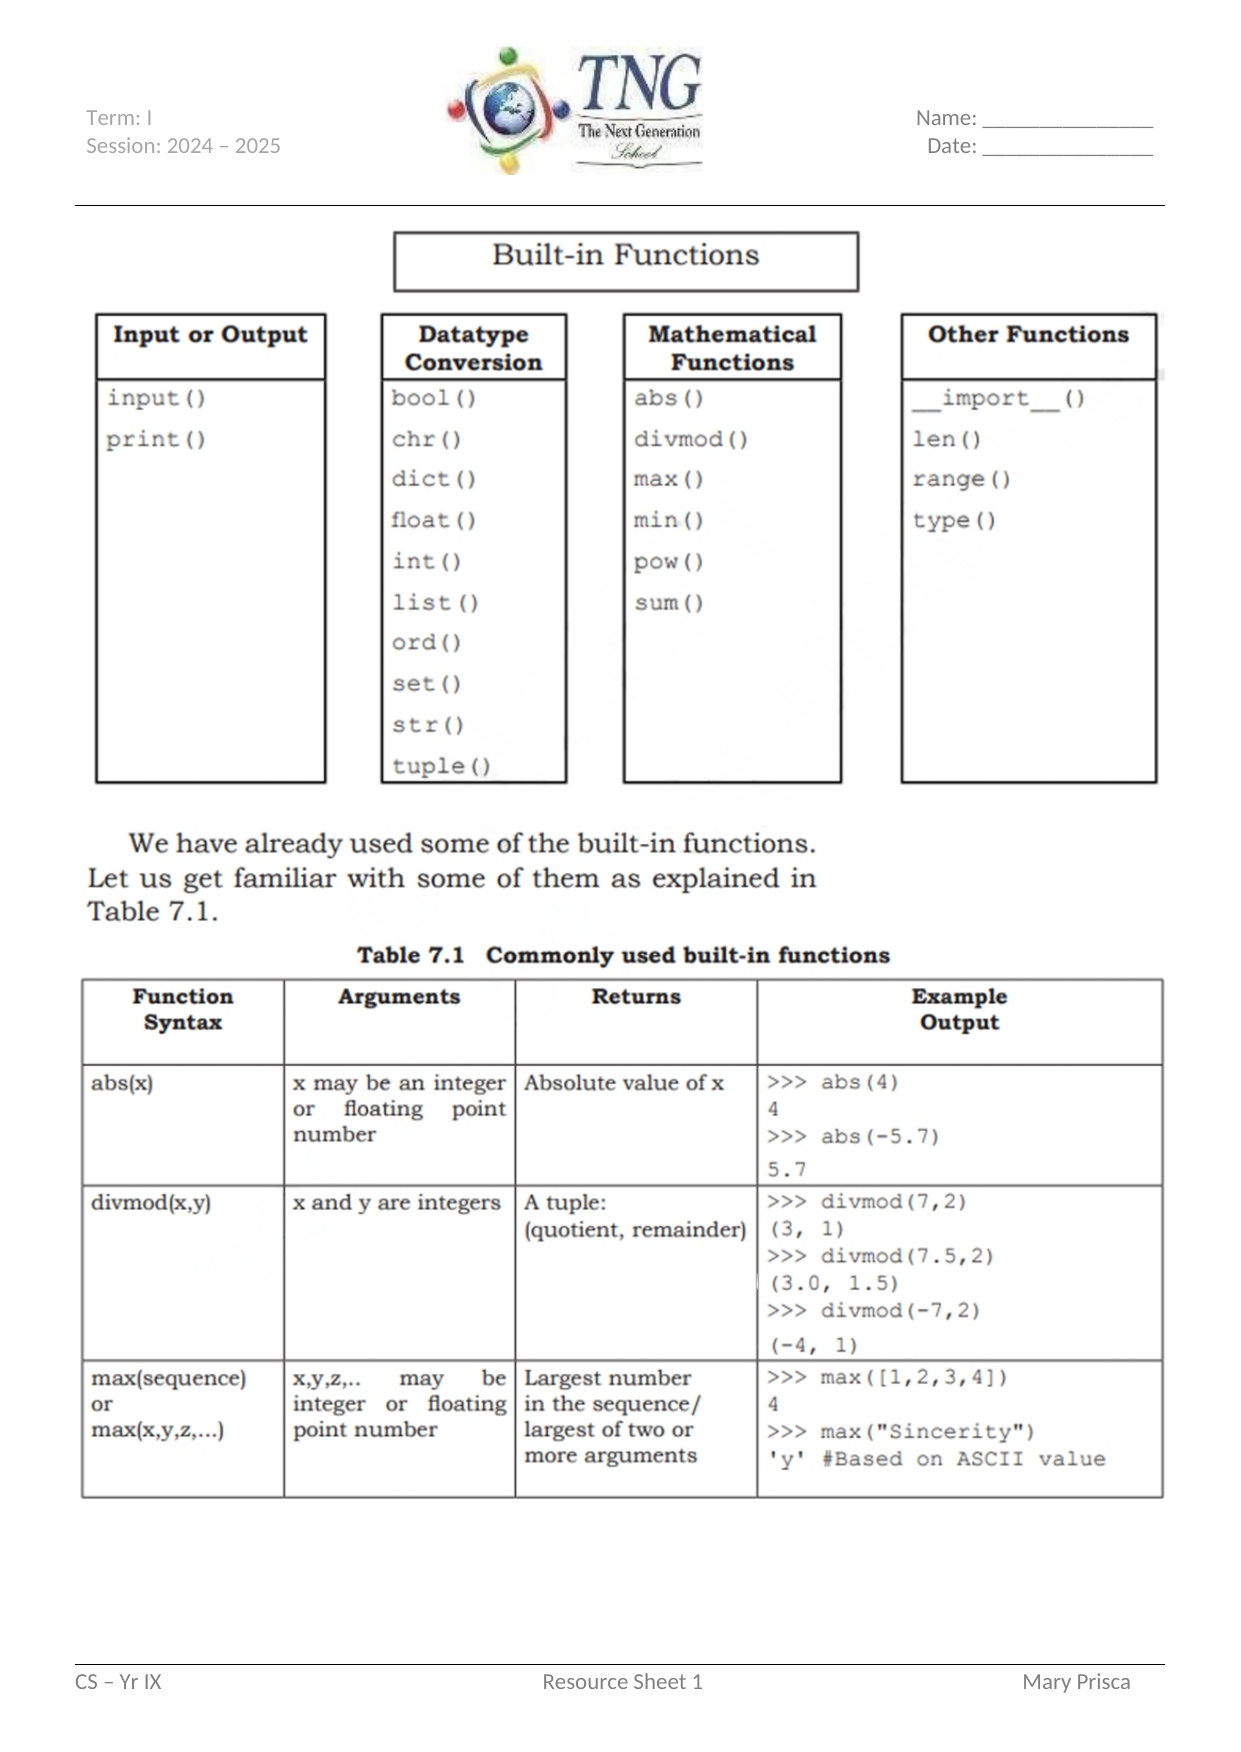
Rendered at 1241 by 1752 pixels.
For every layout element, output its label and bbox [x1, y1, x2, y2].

picture [75, 826, 1166, 1500]
picture [75, 206, 1165, 801]
picture [445, 46, 703, 175]
